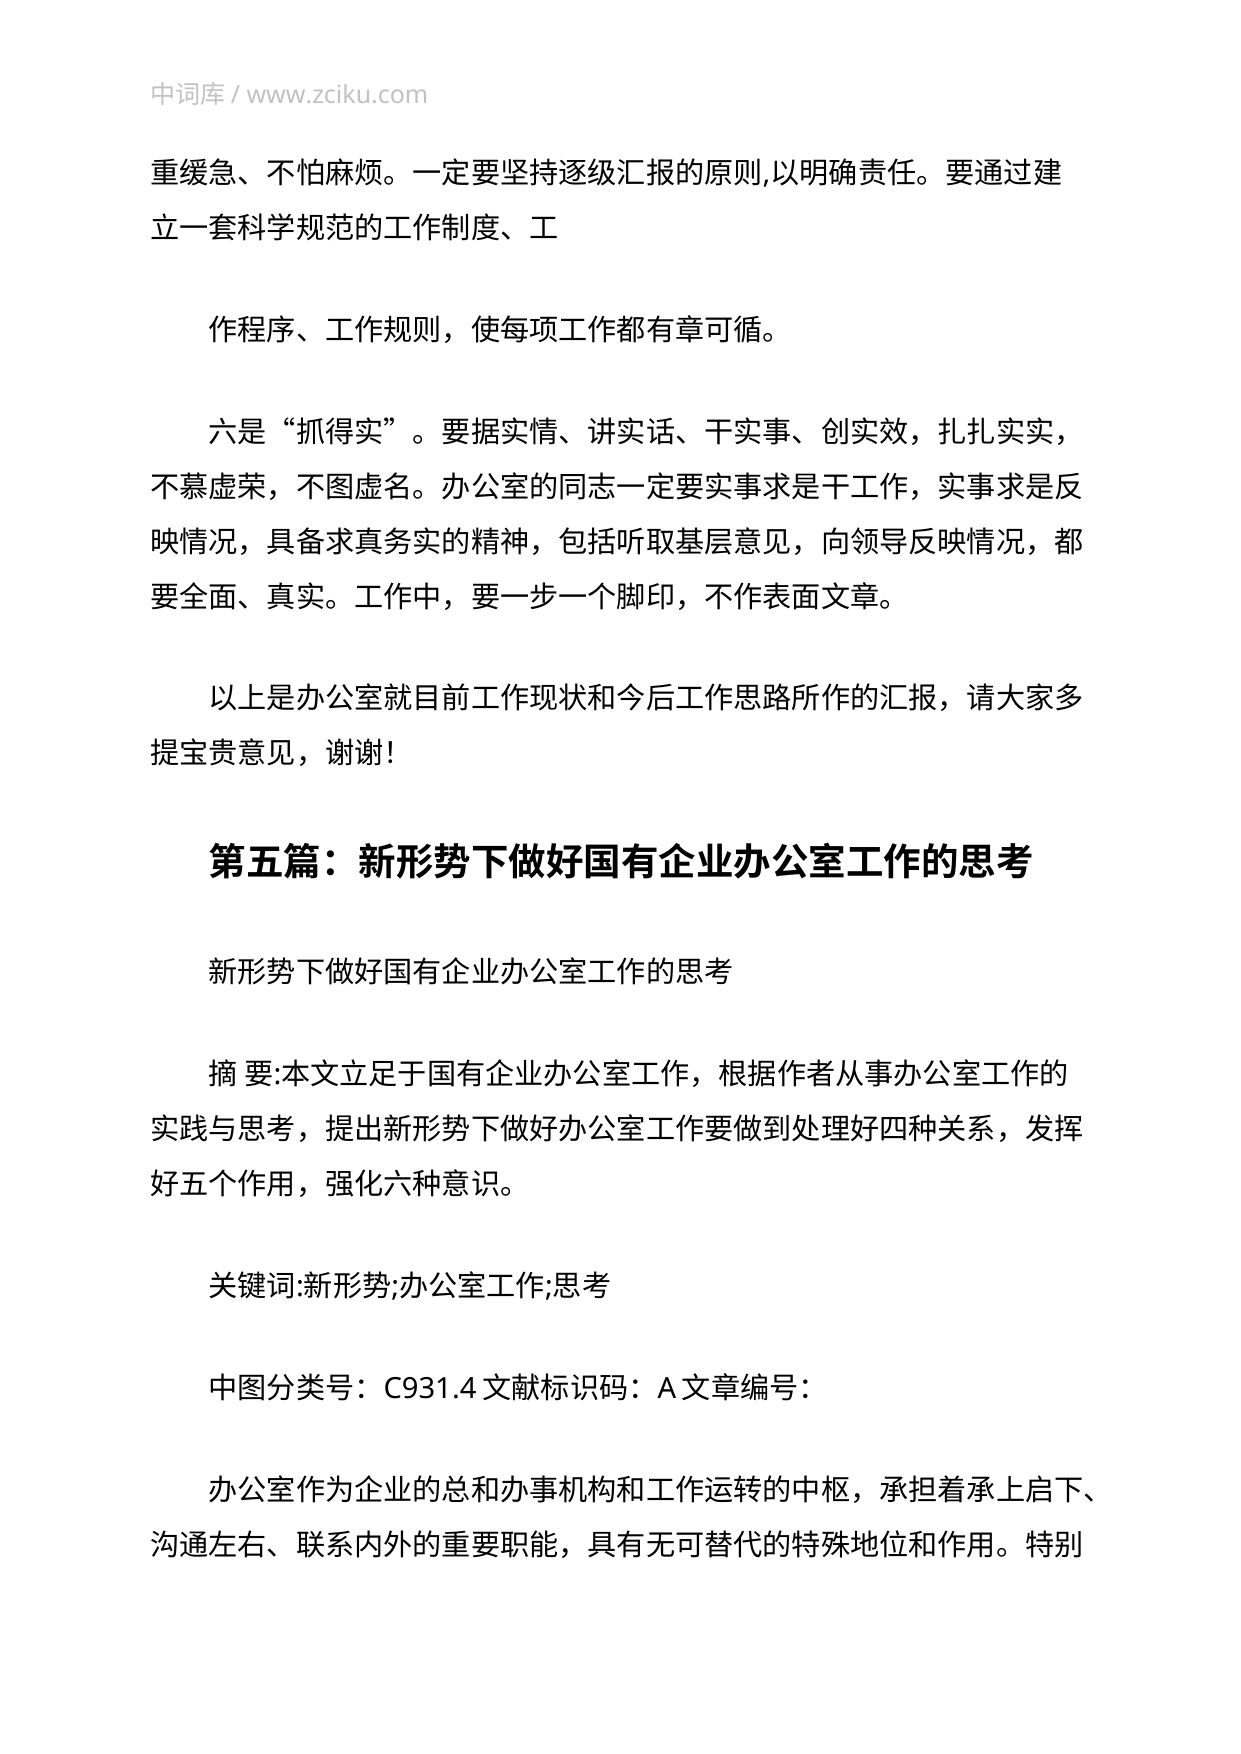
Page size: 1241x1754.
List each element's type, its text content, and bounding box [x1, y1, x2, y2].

text 关键词:新形势;办公室工作;思考 [150, 1262, 1090, 1305]
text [150, 1466, 1090, 1564]
text 摘 要:本文立足于国有企业办公室工作，根据作者从事办公室工作的实践与思考，提出新形势下做好办公室工作要做到处理好四种关系，发挥好五个作用，强化六种意识。 [150, 1051, 1090, 1203]
text 新形势下做好国有企业办公室工作的思考 [150, 949, 1090, 991]
text 第五篇：新形势下做好国有企业办公室工作的思考 [150, 832, 1090, 886]
text 中图分类号：C931.4文献标识码：A文章编号： [150, 1364, 1090, 1407]
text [150, 150, 1090, 247]
text 六是“抓得实”。要据实情、讲实话、干实事、创实效，扎扎实实，不慕虚荣，不图虚名。办公室的同志一定要实事求是干工作，实事求是反映情况，具备求真务实的精神，包括听取基层意见，向领导反映情况，都要全面、真实。工作中，要一步一个脚印，不作表面文章。 [150, 408, 1090, 616]
text 作程序、工作规则，使每项工作都有章可循。 [150, 307, 1090, 349]
text 以上是办公室就目前工作现状和今后工作思路所作的汇报，请大家多提宝贵意见，谢谢！ [150, 675, 1090, 772]
